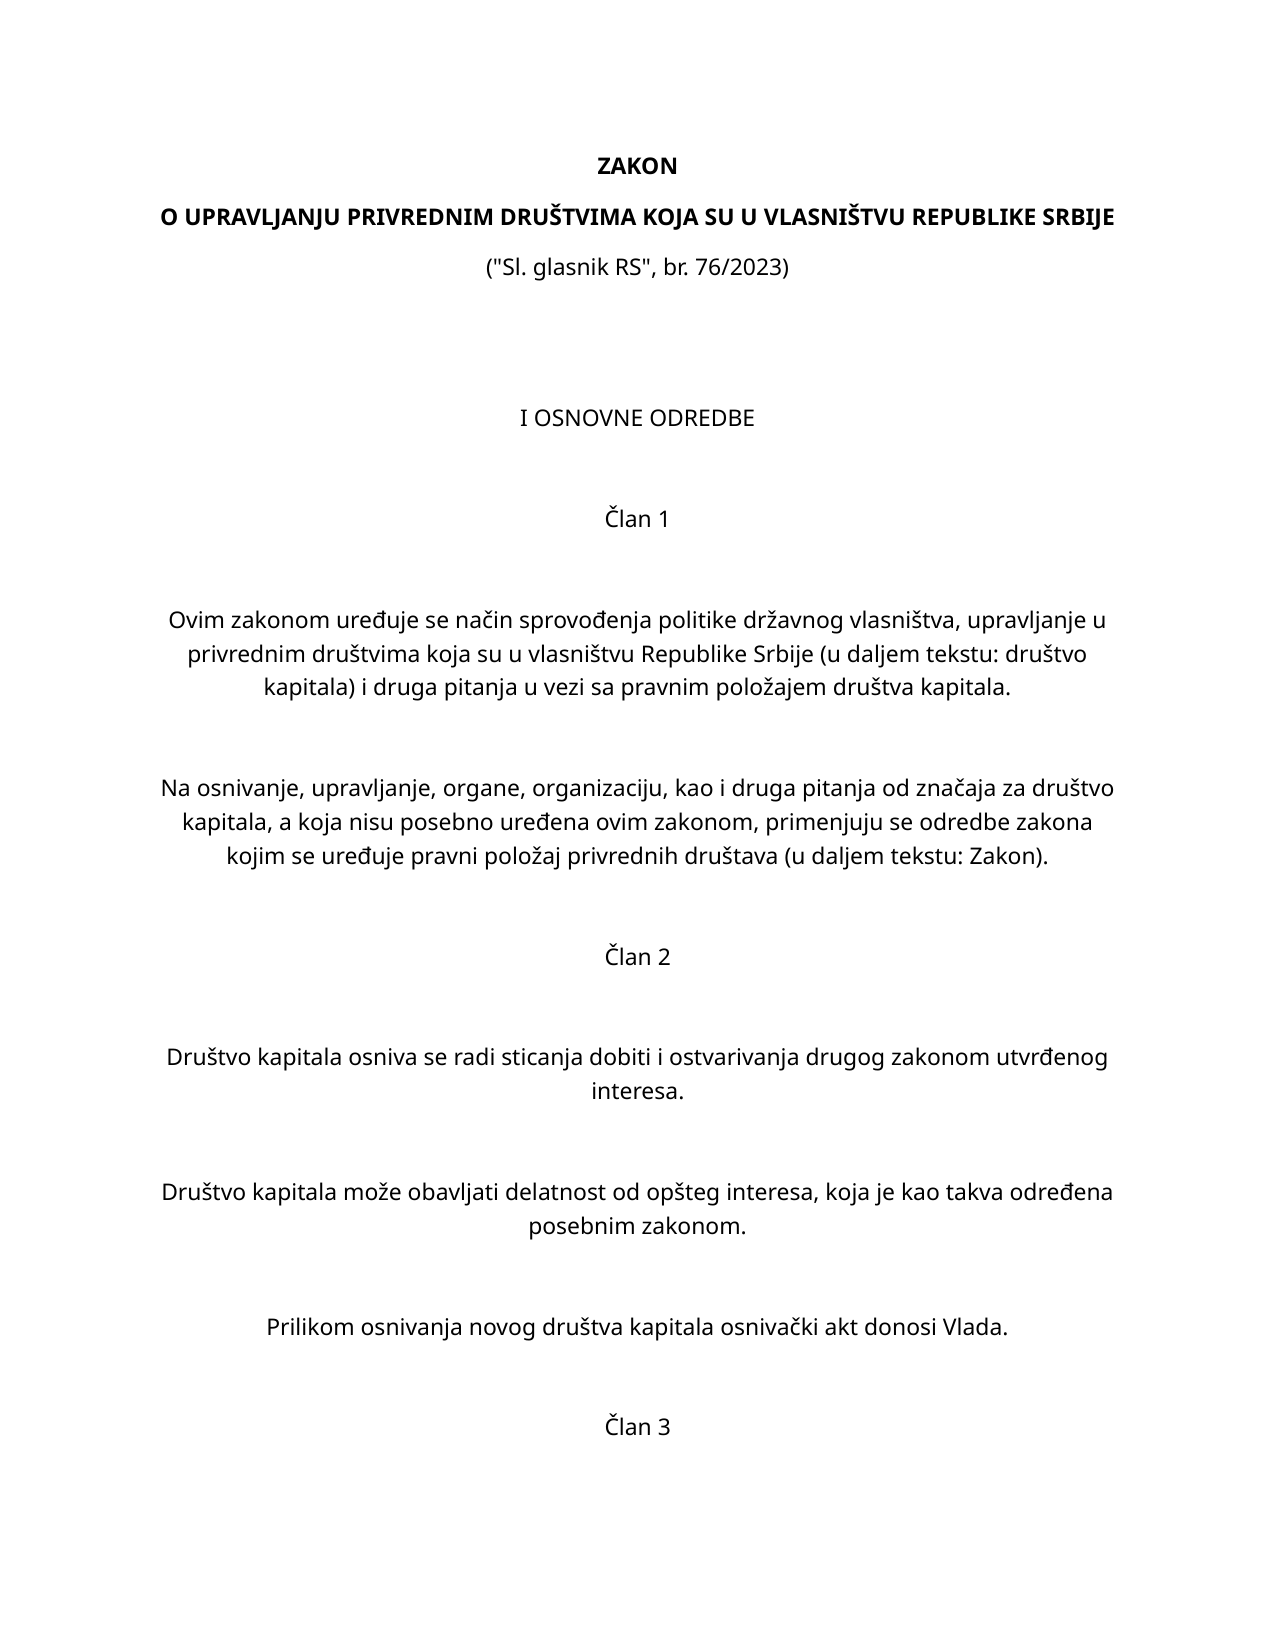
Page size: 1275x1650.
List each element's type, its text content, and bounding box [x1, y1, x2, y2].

text Član 3 [150, 1411, 1125, 1442]
text Društvo kapitala može obavljati delatnost od opšteg interesa, koja je kao takva određena posebnim zakonom. [150, 1176, 1125, 1241]
text Društvo kapitala osniva se radi sticanja dobiti i ostvarivanja drugog zakonom utvrđenog interesa. [150, 1041, 1125, 1106]
text Član 2 [150, 940, 1125, 972]
text ZAKON [150, 150, 1125, 181]
text Prilikom osnivanja novog društva kapitala osnivački akt donosi Vlada. [150, 1310, 1125, 1342]
text ("Sl. glasnik RS", br. 76/2023) [150, 251, 1125, 282]
text Na osnivanje, upravljanje, organe, organizaciju, kao i druga pitanja od značaja za društvo kapitala, a koja nisu posebno uređena ovim zakonom, primenjuju se odredbe zakona kojim se uređuje pravni položaj privrednih društava (u daljem tekstu: Zakon). [150, 772, 1125, 871]
text Član 1 [150, 503, 1125, 534]
text I OSNOVNE ODREDBE [150, 402, 1125, 433]
text Ovim zakonom uređuje se način sprovođenja politike državnog vlasništva, upravljanje u privrednim društvima koja su u vlasništvu Republike Srbije (u daljem tekstu: društvo kapitala) i druga pitanja u vezi sa pravnim položajem društva kapitala. [150, 604, 1125, 702]
text O UPRAVLJANJU PRIVREDNIM DRUŠTVIMA KOJA SU U VLASNIŠTVU REPUBLIKE SRBIJE [150, 200, 1125, 232]
